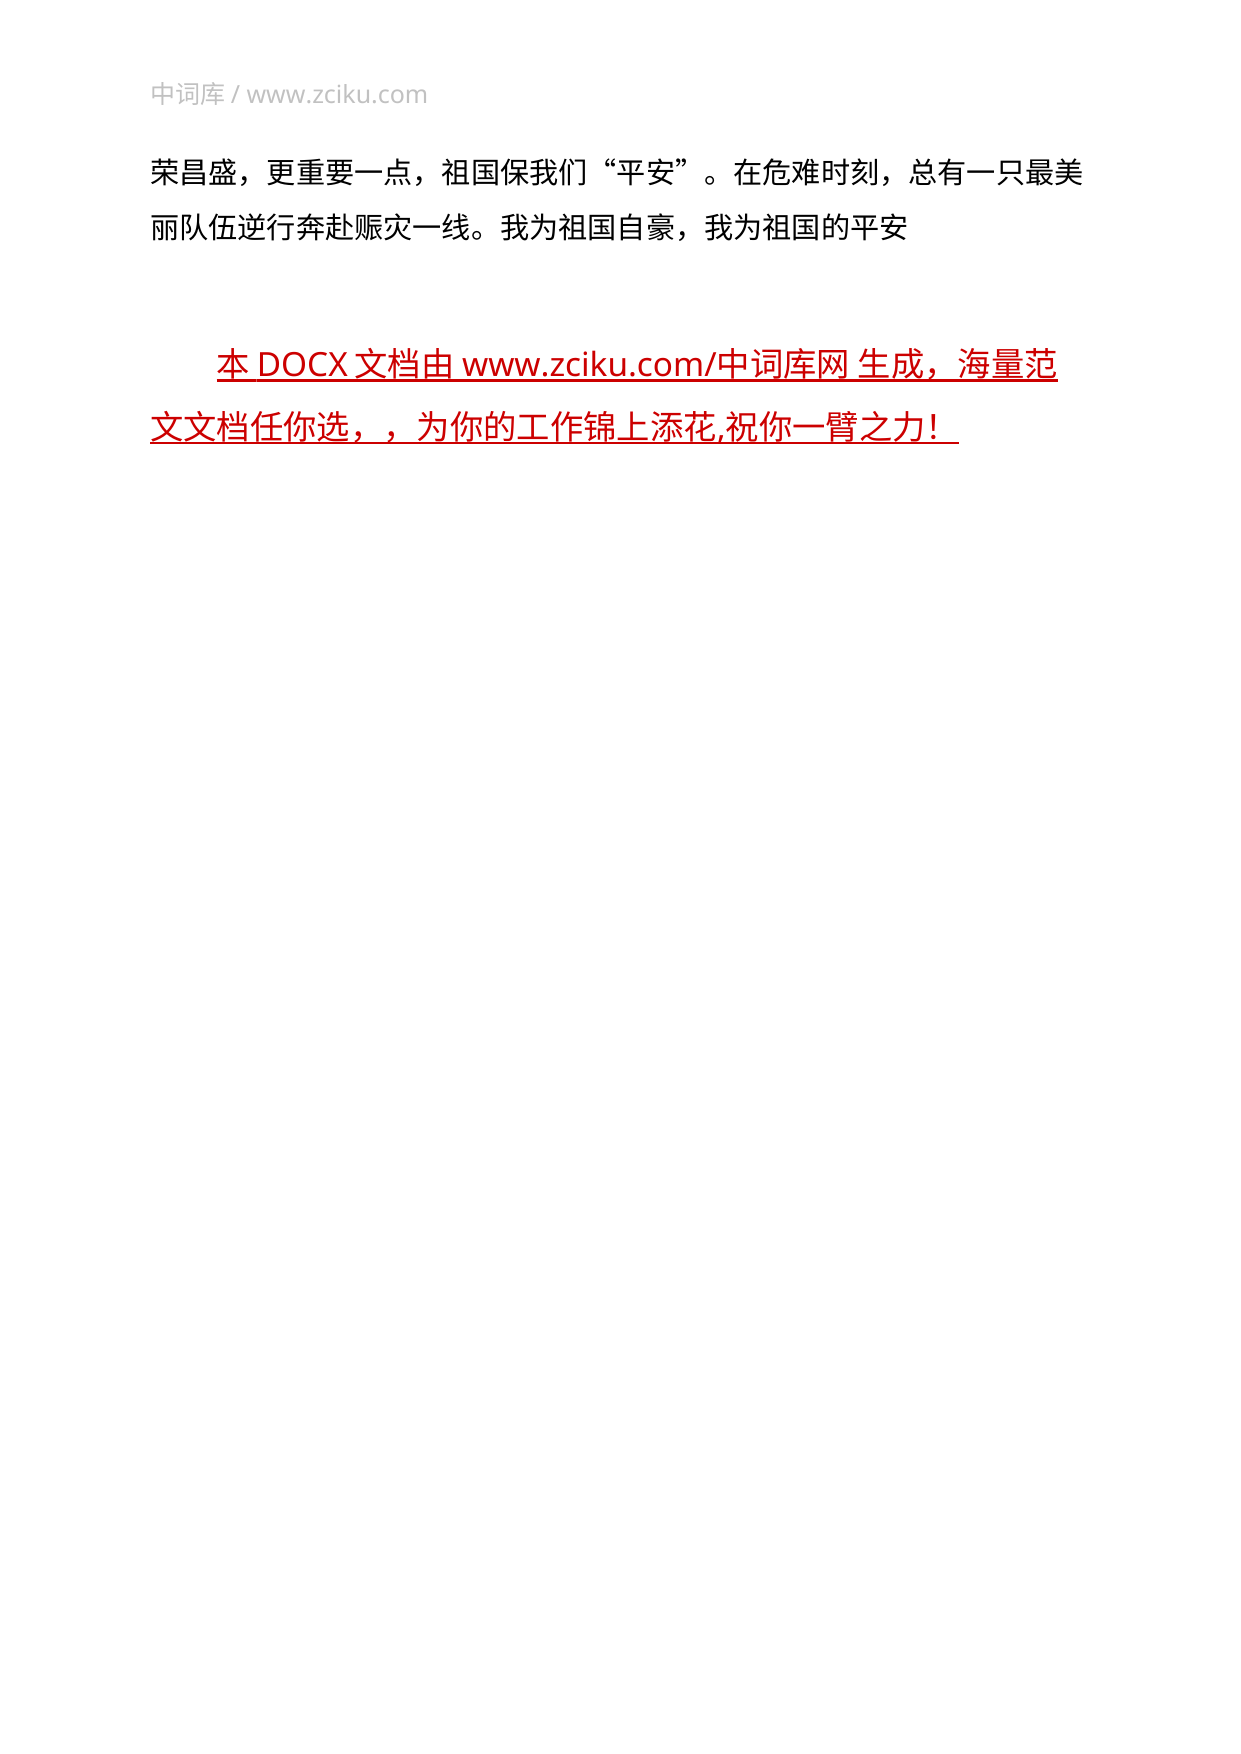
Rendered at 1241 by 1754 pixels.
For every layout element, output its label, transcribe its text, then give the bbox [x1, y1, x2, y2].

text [150, 150, 1090, 247]
text 本DOCX文档由 www.zciku.com/中词库网 生成，海量范文文档任你选，，为你的工作锦上添花,祝你一臂之力！ [150, 338, 1090, 449]
